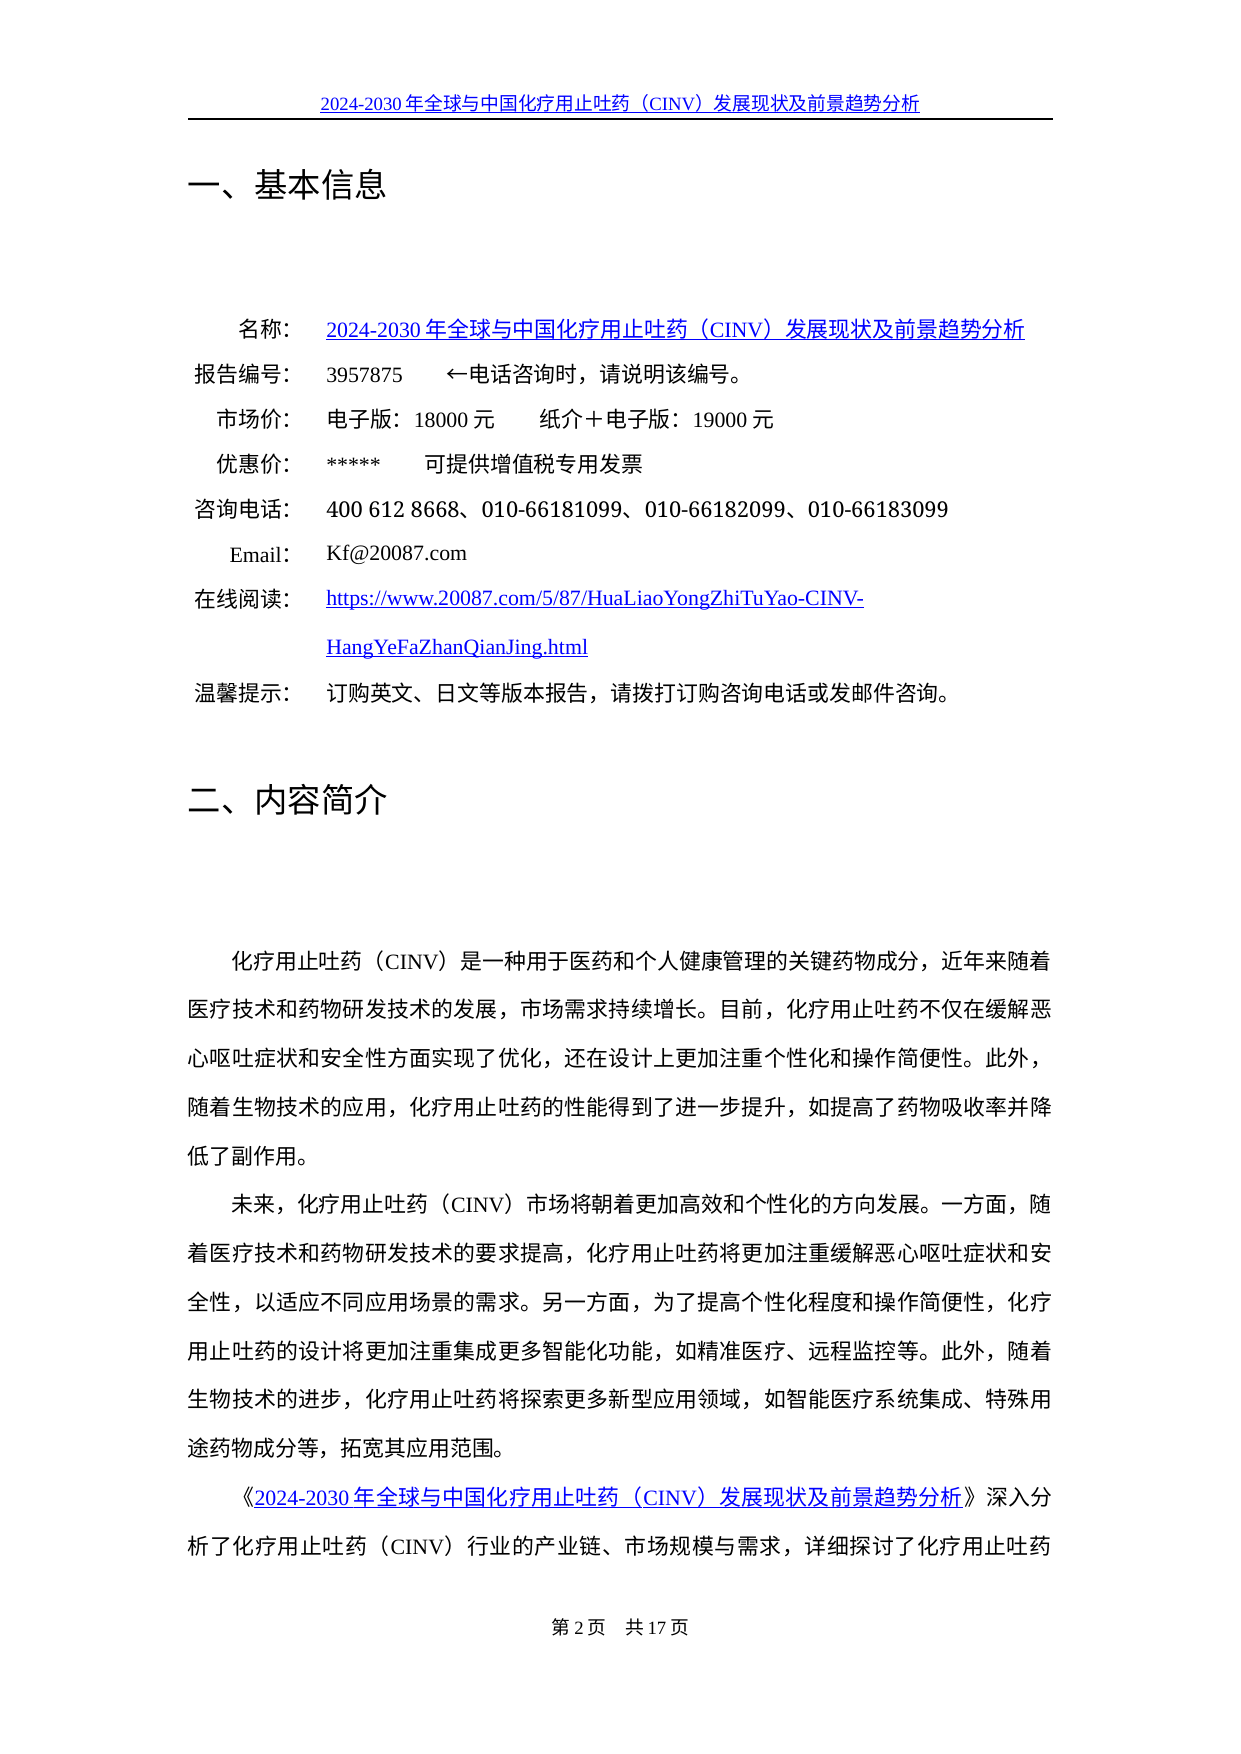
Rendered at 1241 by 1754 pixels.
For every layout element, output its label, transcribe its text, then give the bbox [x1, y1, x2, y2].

table_header 2024-2030年全球与中国化疗用止吐药（CINV）发展现状及前景趋势分析 [315, 312, 1073, 357]
table_cell 温馨提示： [167, 675, 315, 720]
table_cell 咨询电话： [167, 492, 315, 537]
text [187, 943, 1053, 1561]
table_cell 订购英文、日文等版本报告，请拨打订购咨询电话或发邮件咨询。 [315, 675, 1073, 720]
table_cell 优惠价： [167, 447, 315, 492]
table_cell 市场价： [167, 402, 315, 447]
table_cell 3957875 ←电话咨询时，请说明该编号。 [315, 357, 1073, 402]
title 一、基本信息 [187, 150, 1053, 215]
table_cell 400 612 8668、010-66181099、010-66182099、010-66183099 [315, 492, 1073, 537]
table_cell 在线阅读： [167, 582, 315, 675]
table_cell [315, 582, 1073, 675]
table_cell Email： [167, 537, 315, 582]
table_cell 电子版：18000 元 纸介＋电子版：19000 元 [315, 402, 1073, 447]
table_cell Kf@20087.com [315, 537, 1073, 582]
table_header 名称： [167, 312, 315, 357]
table_cell 报告编号： [167, 357, 315, 402]
table_cell ***** 可提供增值税专用发票 [315, 447, 1073, 492]
title 二、内容简介 [187, 766, 1053, 831]
